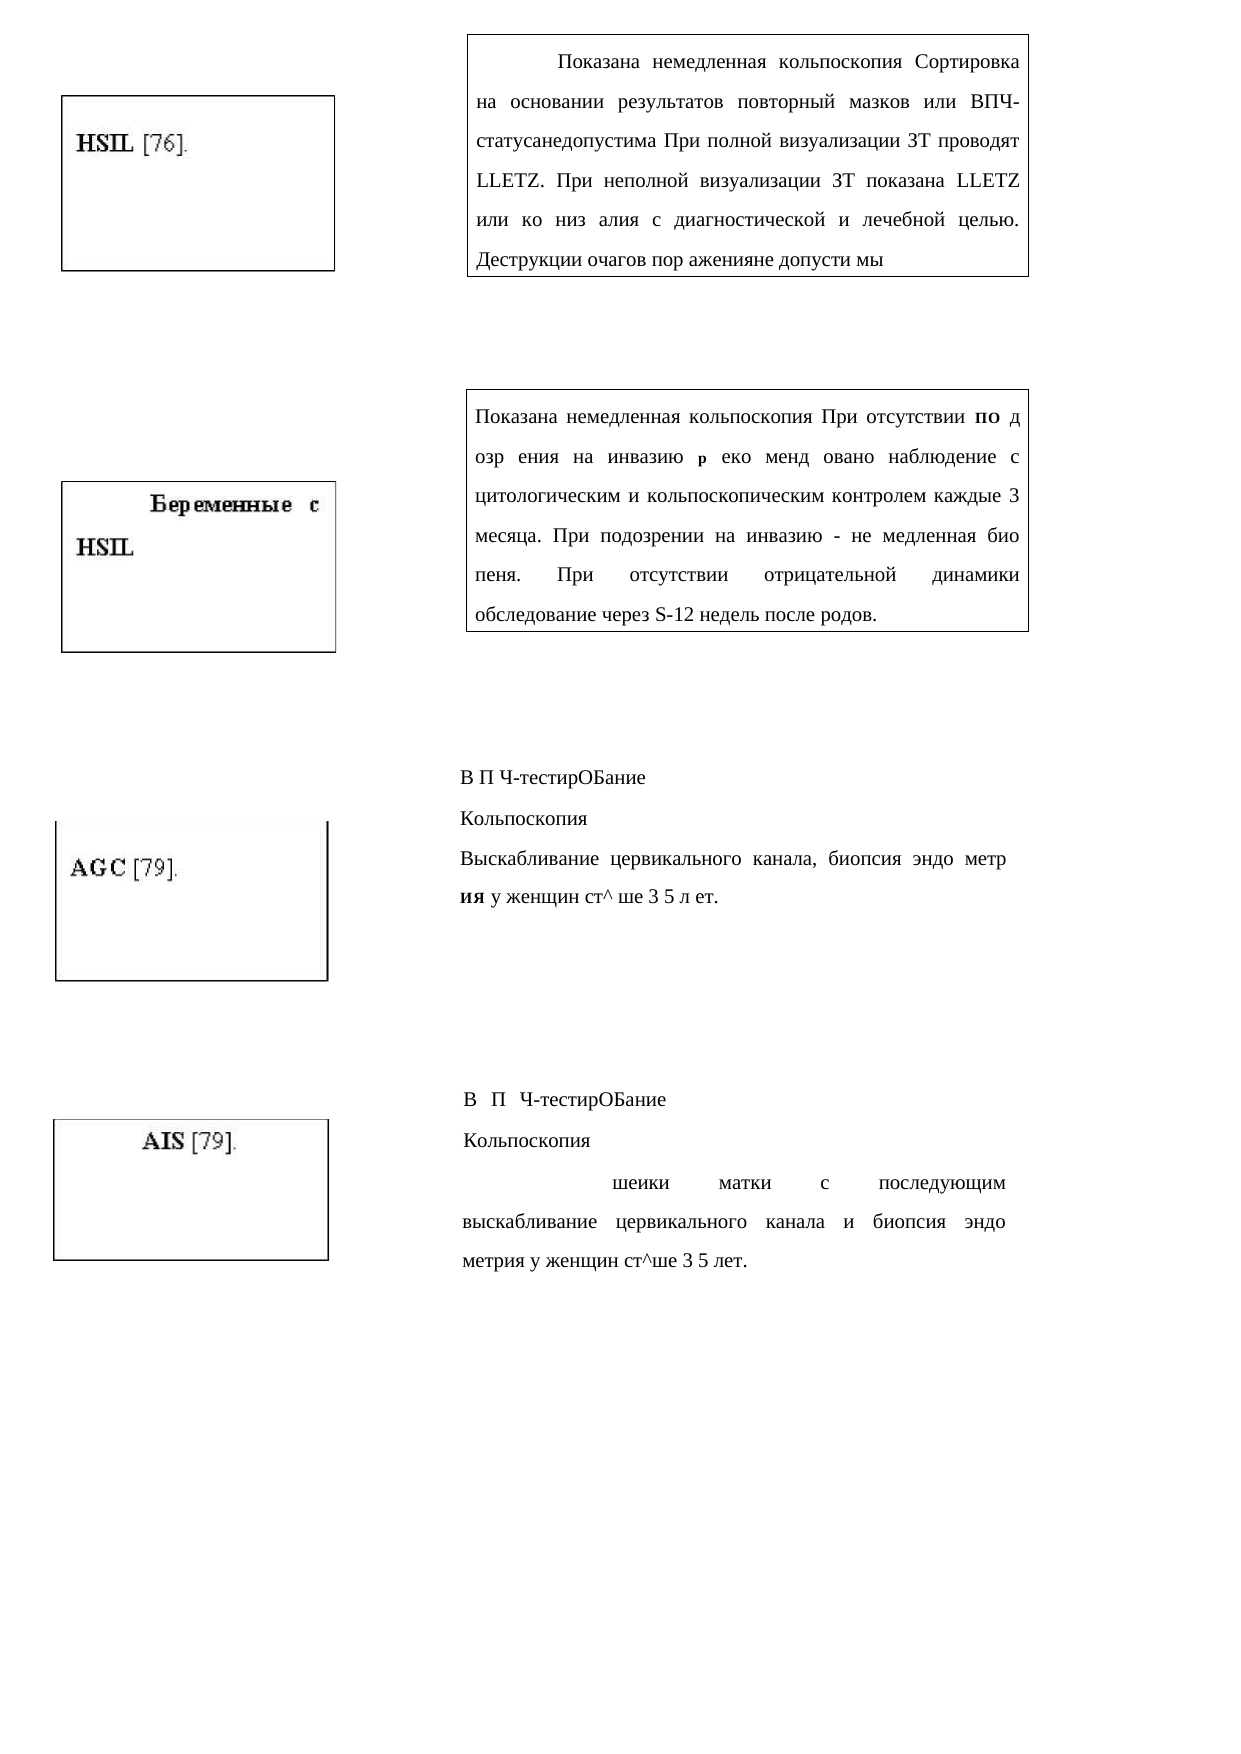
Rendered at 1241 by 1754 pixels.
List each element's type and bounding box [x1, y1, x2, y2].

picture [61, 481, 337, 653]
picture [61, 95, 336, 272]
picture [55, 821, 329, 982]
picture [53, 1119, 330, 1261]
